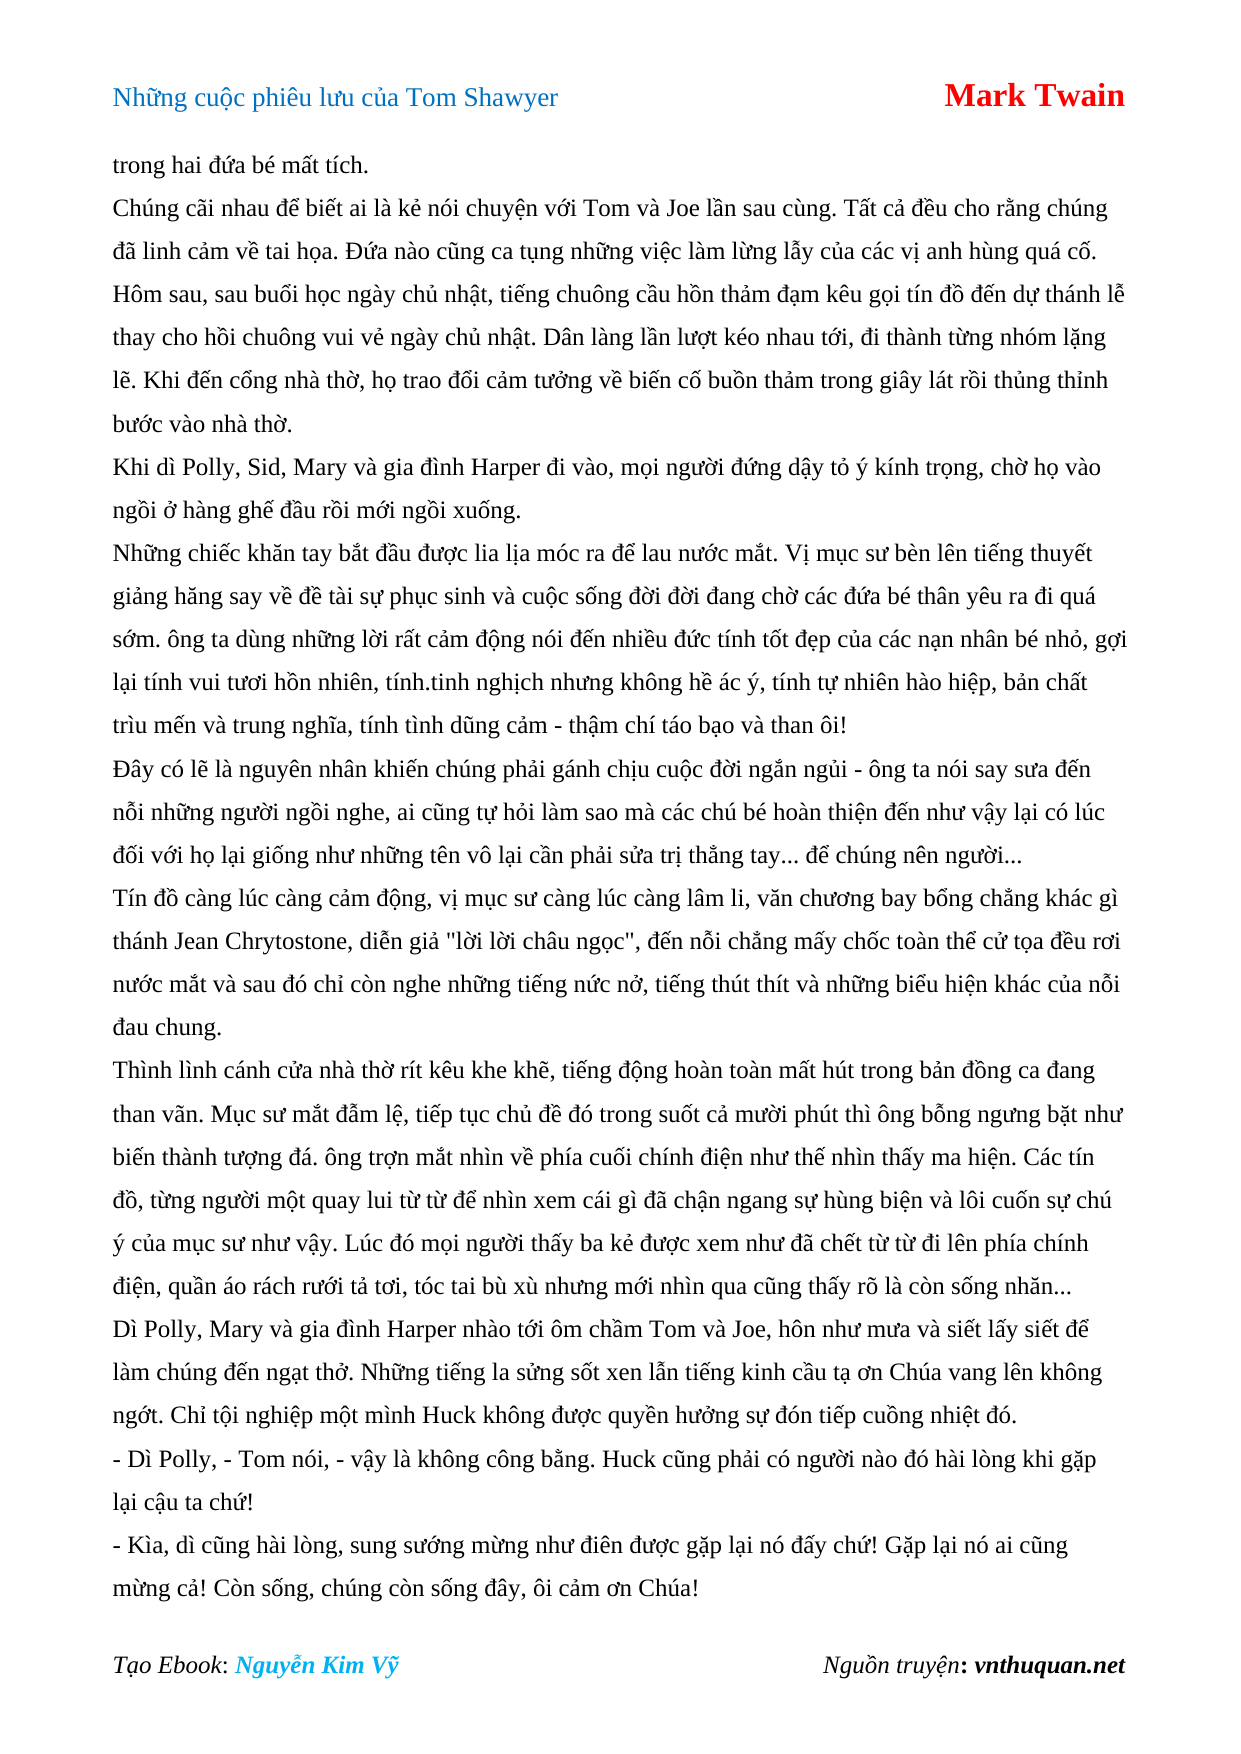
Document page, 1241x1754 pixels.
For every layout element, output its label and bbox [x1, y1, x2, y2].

text [112, 150, 1128, 1602]
